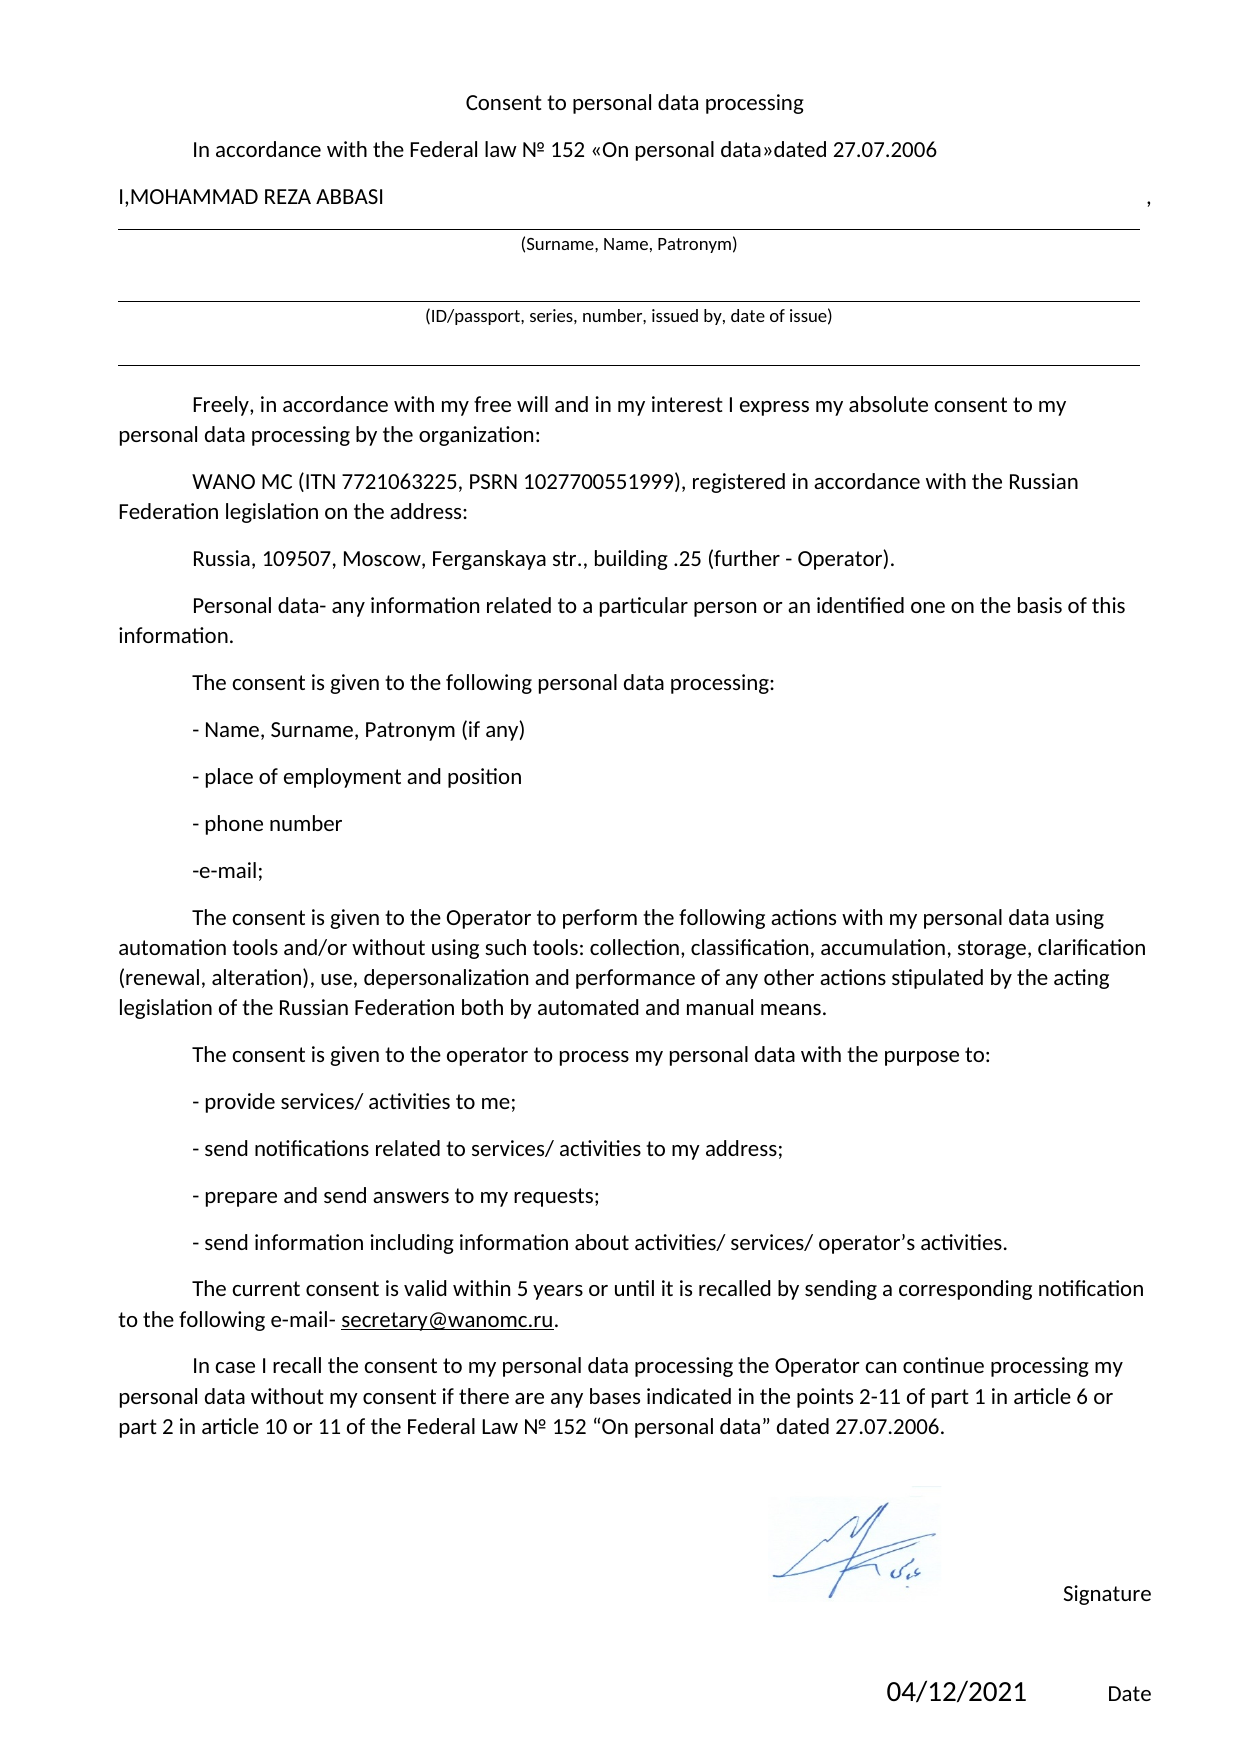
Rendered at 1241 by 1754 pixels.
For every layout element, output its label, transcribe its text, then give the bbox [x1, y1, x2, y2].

text I,MOHAMMAD REZA ABBASI , [118, 182, 1152, 210]
text Signature [118, 1486, 1152, 1607]
text The consent is given to the Operator to perform the following actions with my personal data using automation tools and/or without using such tools: collection, classification, accumulation, storage, clarification (renewal, alteration), use, depersonalization and performance of any other actions stipulated by the acting legislation of the Russian Federation both by automated and manual means. [118, 903, 1152, 1021]
text - send information including information about activities/ services/ operator’s activities. [118, 1228, 1152, 1256]
text 04/12/2021 Date [118, 1673, 1152, 1709]
text In case I recall the consent to my personal data processing the Operator can continue processing my personal data without my consent if there are any bases indicated in the points 2-11 of part 1 in article 6 or part 2 in article 10 or 11 of the Federal Law № 152 “On personal data” dated 27.07.2006. [118, 1352, 1152, 1440]
text - prepare and send answers to my requests; [118, 1181, 1152, 1209]
text - provide services/ activities to me; [118, 1087, 1152, 1115]
text (Surname, Name, Patronym) [118, 230, 1140, 255]
text WANO MC (ITN 7721063225, PSRN 1027700551999), registered in accordance with the Russian Federation legislation on the address: [118, 467, 1152, 525]
text The consent is given to the following personal data processing: [118, 668, 1152, 696]
text In accordance with the Federal law № 152 «On personal data»dated 27.07.2006 [118, 135, 1152, 163]
text The consent is given to the operator to process my personal data with the purpose to: [118, 1040, 1152, 1068]
text -e-mail; [118, 856, 1152, 884]
text The current consent is valid within 5 years or until it is recalled by sending a corresponding notification to the following e-mail- secretary@wanomc.ru. [118, 1274, 1152, 1333]
text Freely, in accordance with my free will and in my interest I express my absolute consent to my personal data processing by the organization: [118, 390, 1152, 448]
text - phone number [118, 809, 1152, 837]
text Personal data- any information related to a particular person or an identified one on the basis of this information. [118, 591, 1152, 649]
picture [768, 1486, 942, 1602]
text (ID/passport, series, number, issued by, date of issue) [118, 302, 1140, 327]
text - Name, Surname, Patronym (if any) [118, 715, 1152, 743]
text - send notifications related to services/ activities to my address; [118, 1134, 1152, 1162]
text - place of employment and position [118, 762, 1152, 790]
text Russia, 109507, Moscow, Ferganskaya str., building .25 (further - Operator). [118, 544, 1152, 572]
text Consent to personal data processing [118, 81, 1152, 117]
